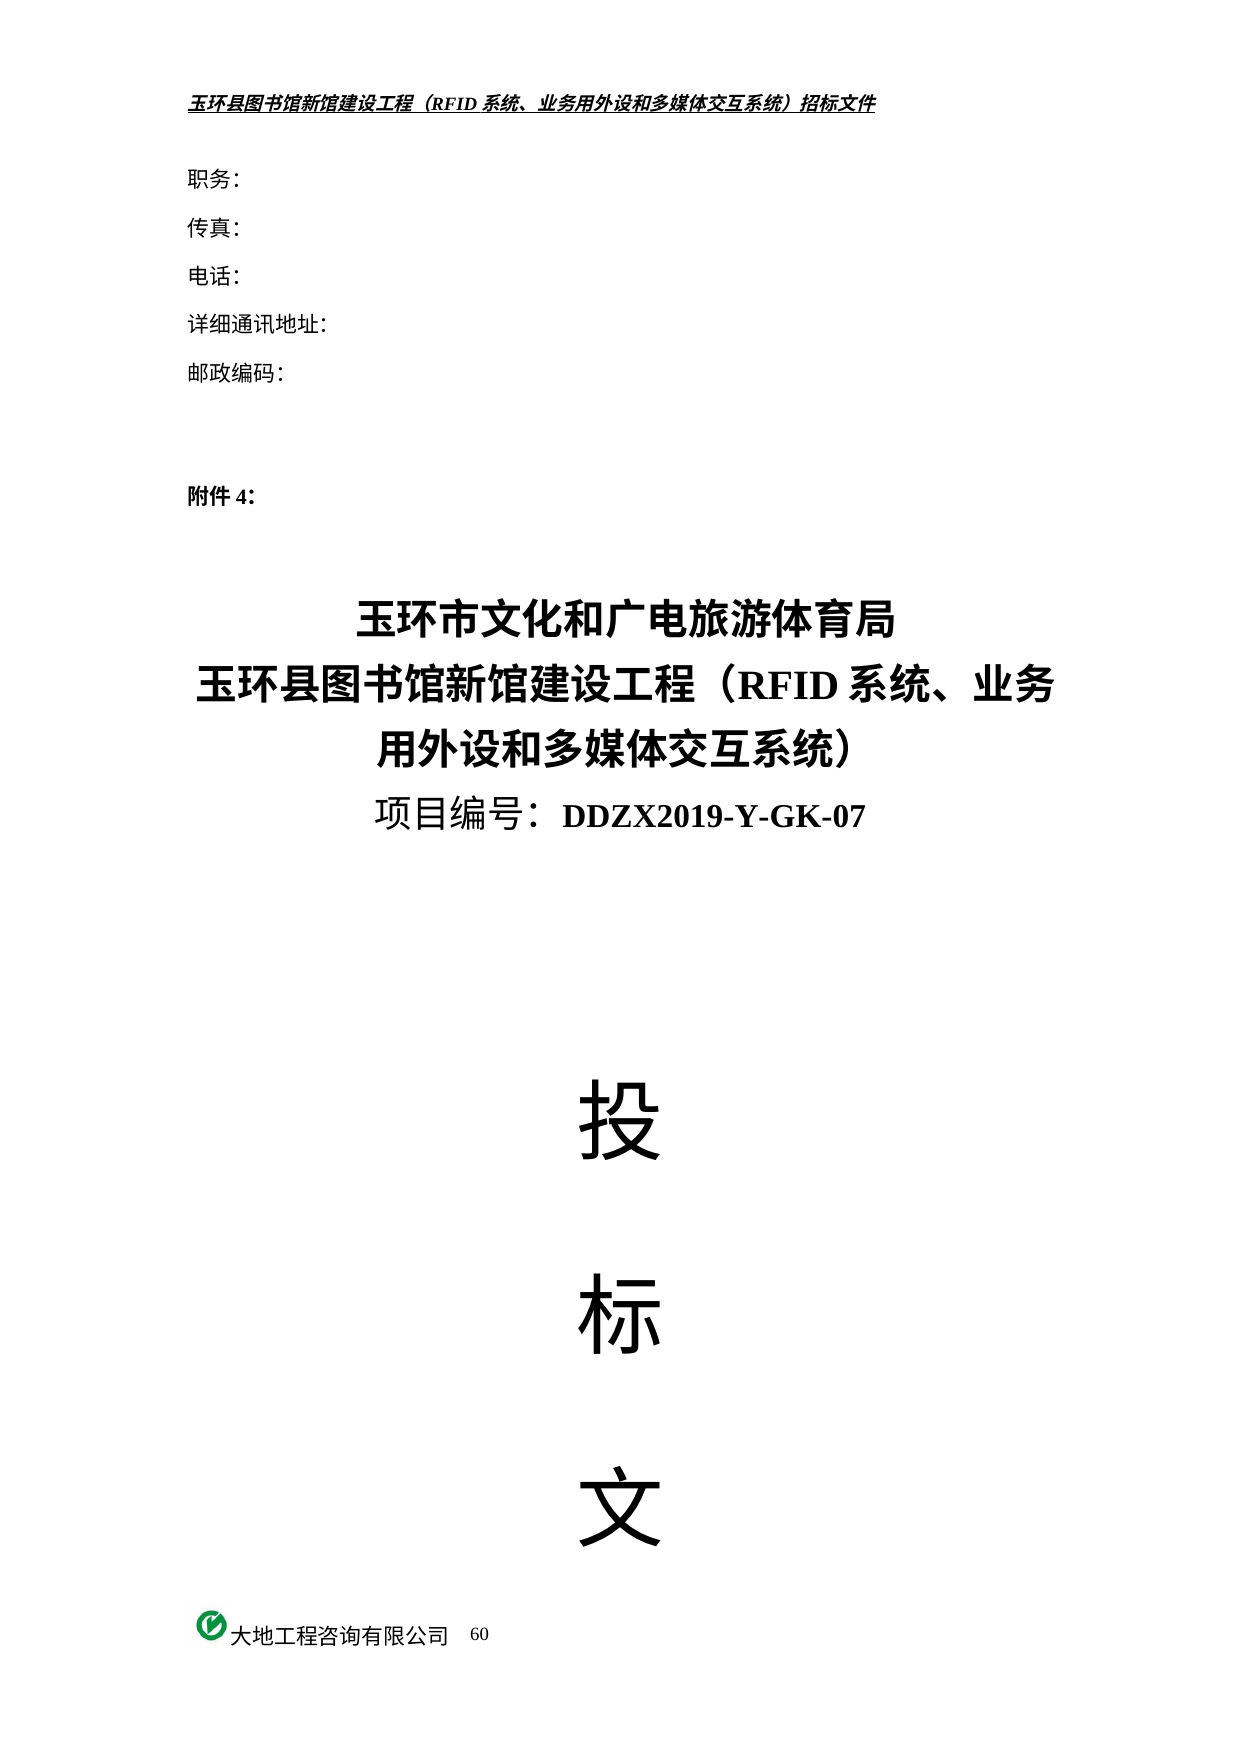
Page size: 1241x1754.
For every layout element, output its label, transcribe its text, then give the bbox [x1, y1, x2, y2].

text 传真： [187, 210, 1053, 243]
text 附件4： [187, 479, 1053, 511]
text 邮政编码： [187, 355, 1053, 388]
text 文 [187, 1437, 1053, 1567]
text 详细通讯地址： [187, 307, 1053, 339]
text 玉环市文化和广电旅游体育局 [187, 584, 1064, 649]
text 玉环县图书馆新馆建设工程（RFID系统、业务用外设和多媒体交互系统） [187, 649, 1064, 779]
text 投 [187, 1051, 1053, 1181]
text 电话： [187, 259, 1053, 291]
text 标 [187, 1244, 1053, 1374]
text 职务： [187, 162, 1053, 194]
text 项目编号：DDZX2019-Y-GK-07 [187, 779, 1053, 844]
picture [187, 1603, 231, 1645]
